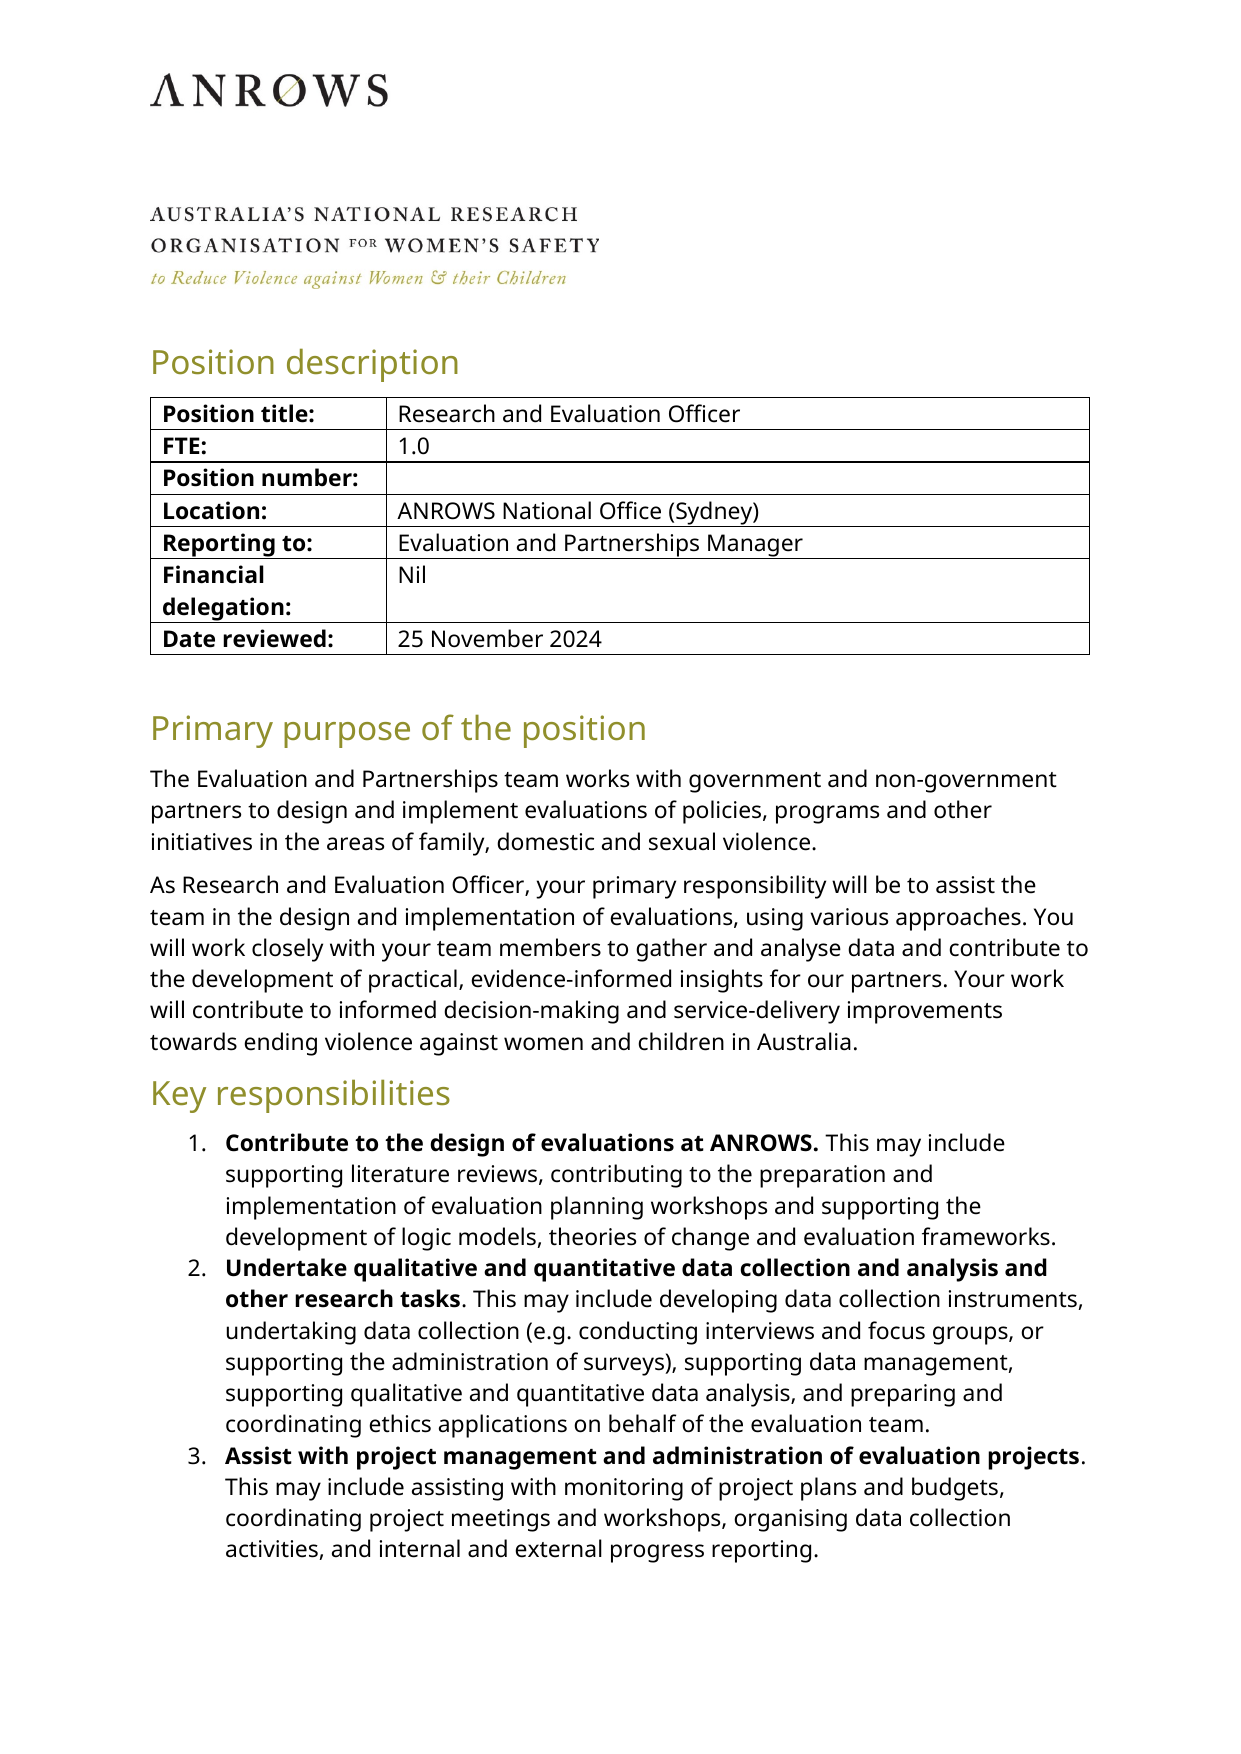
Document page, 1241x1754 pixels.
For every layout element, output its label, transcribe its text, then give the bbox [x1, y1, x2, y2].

table_cell Nil [387, 559, 1089, 622]
table_cell Reporting to: [151, 527, 386, 558]
subtitle Primary purpose of the position [150, 705, 1105, 751]
text Key responsibilities [150, 1069, 1090, 1115]
table_cell 1.0 [387, 430, 1089, 461]
table_header Research and Evaluation Officer [387, 398, 1089, 429]
table_cell Location: [151, 495, 386, 526]
table_cell 25 November 2024 [387, 623, 1089, 654]
table_cell Financial delegation: [151, 559, 386, 622]
table_cell [387, 463, 1089, 494]
table_cell Evaluation and Partnerships Manager [387, 527, 1089, 558]
text As Research and Evaluation Officer, your primary responsibility will be to assist the team in the design and implementation of evaluations, using various approaches. You will work closely with your team members to gather and analyse data and contribute to the development of practical, evidence-informed insights for our partners. Your work will contribute to informed decision-making and service-delivery improvements towards ending violence against women and children in Australia. [150, 869, 1090, 1057]
table_cell Date reviewed: [151, 623, 386, 654]
table_header Position title: [151, 398, 386, 429]
table_cell ANROWS National Office (Sydney) [387, 495, 1089, 526]
table_cell FTE: [151, 430, 386, 461]
list Undertake qualitative and quantitative data collection and analysis and other research tasks. This may include developing data collection instruments, undertaking data collection (e.g. conducting interviews and focus groups, or supporting the administration of surveys), supporting data management, supporting qualitative and quantitative data analysis, and preparing and coordinating ethics applications on behalf of the evaluation team. [187, 1252, 1090, 1440]
text The Evaluation and Partnerships team works with government and non-government partners to design and implement evaluations of policies, programs and other initiatives in the areas of family, domestic and sexual violence. [150, 763, 1090, 857]
subtitle Position description [150, 339, 1105, 384]
table_cell Position number: [151, 463, 386, 494]
list Assist with project management and administration of evaluation projects. This may include assisting with monitoring of project plans and budgets, coordinating project meetings and workshops, organising data collection activities, and internal and external progress reporting. [187, 1440, 1090, 1565]
picture [150, 73, 599, 289]
list Contribute to the design of evaluations at ANROWS. This may include supporting literature reviews, contributing to the preparation and implementation of evaluation planning workshops and supporting the development of logic models, theories of change and evaluation frameworks. [187, 1127, 1090, 1252]
